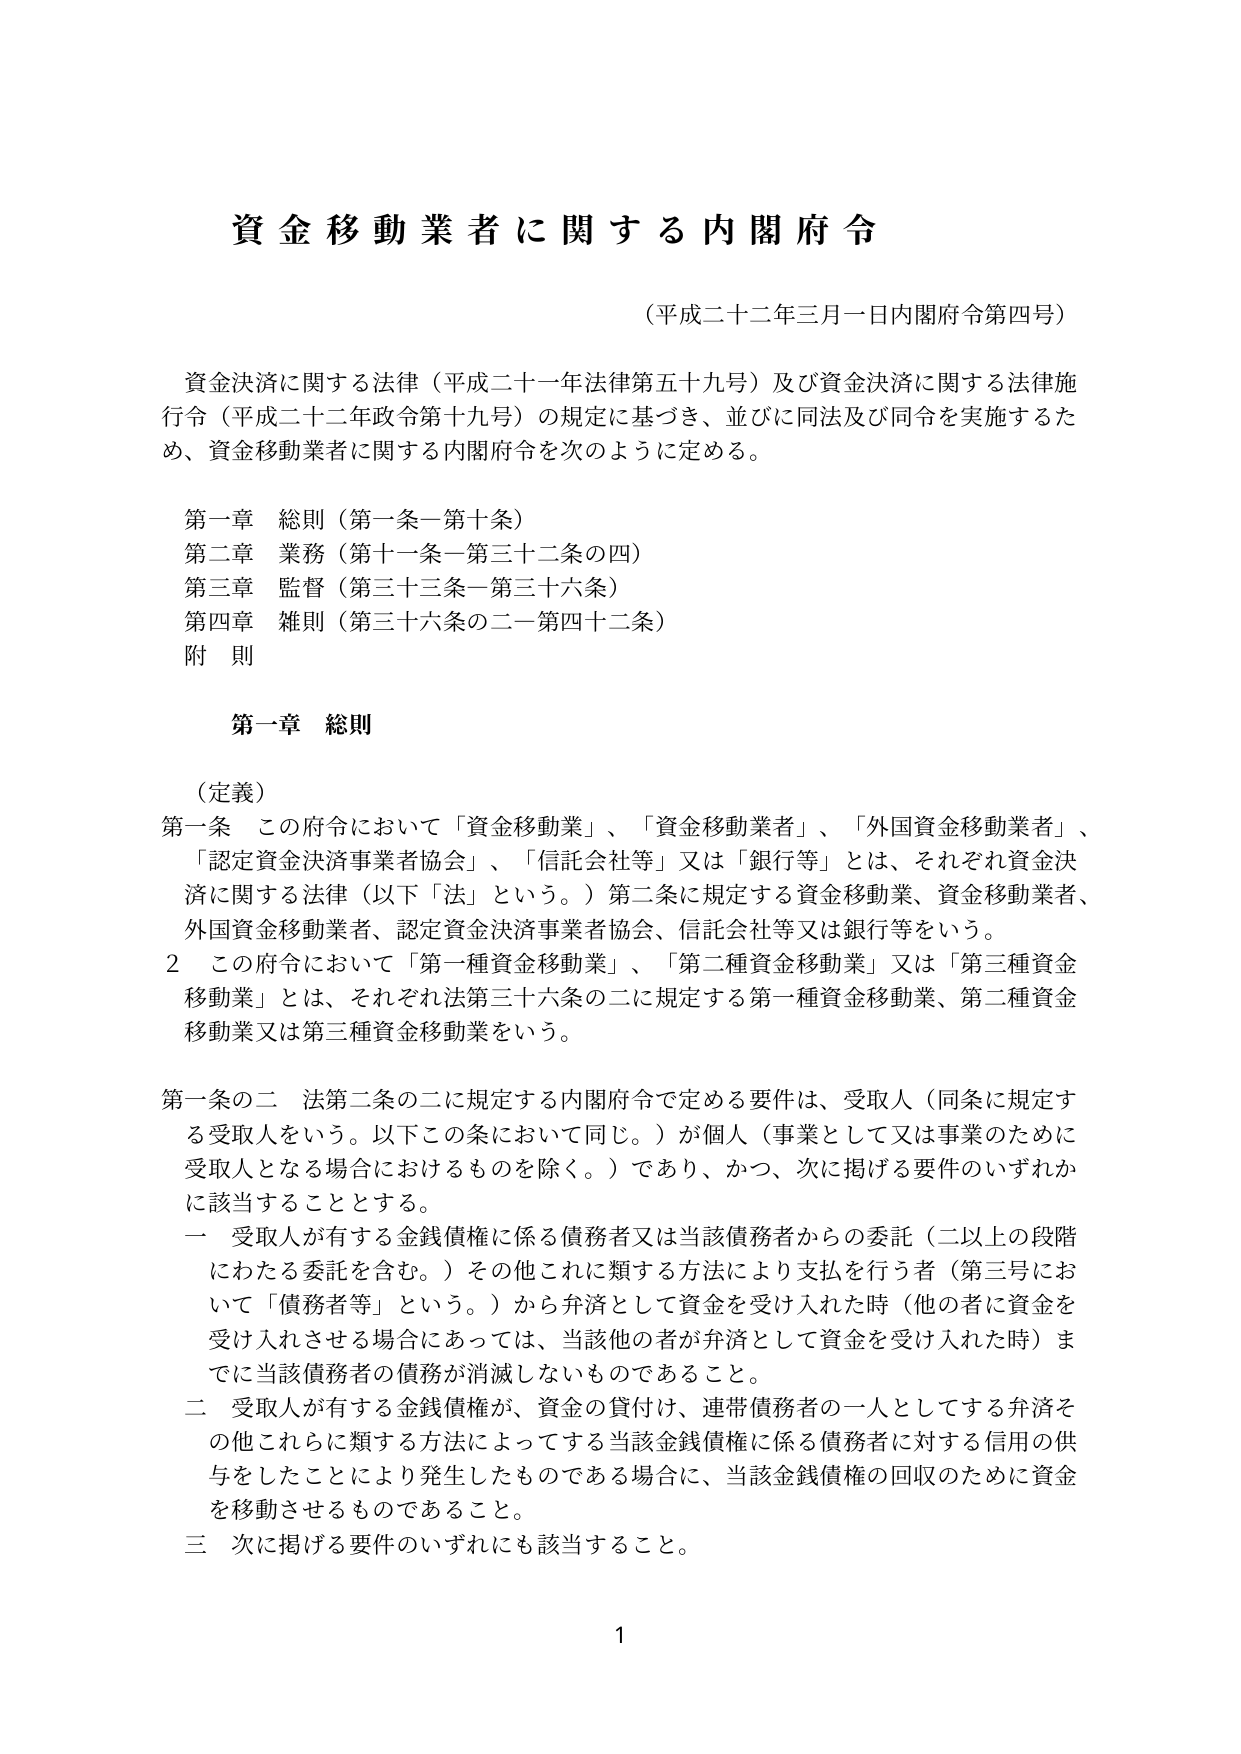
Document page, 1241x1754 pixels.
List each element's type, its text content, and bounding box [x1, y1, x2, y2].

text 三 次に掲げる要件のいずれにも該当すること。 [184, 1526, 1079, 1560]
text 第一章 総則 [230, 706, 1079, 740]
text 資金決済に関する法律（平成二十一年法律第五十九号）及び資金決済に関する法律施行令（平成二十二年政令第十九号）の規定に基づき、並びに同法及び同令を実施するため、資金移動業者に関する内閣府令を次のように定める。 [161, 364, 1079, 467]
text ２ この府令において「第一種資金移動業」、「第二種資金移動業」又は「第三種資金移動業」とは、それぞれ法第三十六条の二に規定する第一種資金移動業、第二種資金移動業又は第三種資金移動業をいう。 [161, 945, 1079, 1048]
text 第一条の二 法第二条の二に規定する内閣府令で定める要件は、受取人（同条に規定する受取人をいう。以下この条において同じ。）が個人（事業として又は事業のために受取人となる場合におけるものを除く。）であり、かつ、次に掲げる要件のいずれかに該当することとする。 [161, 1082, 1079, 1219]
text 第三章 監督（第三十三条―第三十六条） [184, 569, 1079, 604]
text 第一章 総則（第一条―第十条） [184, 501, 1079, 535]
text 二 受取人が有する金銭債権が、資金の貸付け、連帯債務者の一人としてする弁済その他これらに類する方法によってする当該金銭債権に係る債務者に対する信用の供与をしたことにより発生したものである場合に、当該金銭債権の回収のために資金を移動させるものであること。 [184, 1389, 1079, 1526]
text 第四章 雑則（第三十六条の二―第四十二条） [184, 604, 1079, 638]
text （定義） [184, 774, 1079, 809]
text 第一条 この府令において「資金移動業」、「資金移動業者」、「外国資金移動業者」、「認定資金決済事業者協会」、「信託会社等」又は「銀行等」とは、それぞれ資金決済に関する法律（以下「法」という。）第二条に規定する資金移動業、資金移動業者、外国資金移動業者、認定資金決済事業者協会、信託会社等又は銀行等をいう。 [161, 809, 1079, 945]
text 資金移動業者に関する内閣府令 [230, 194, 1079, 262]
text 一 受取人が有する金銭債権に係る債務者又は当該債務者からの委託（二以上の段階にわたる委託を含む。）その他これに類する方法により支払を行う者（第三号において「債務者等」という。）から弁済として資金を受け入れた時（他の者に資金を受け入れさせる場合にあっては、当該他の者が弁済として資金を受け入れた時）までに当該債務者の債務が消滅しないものであること。 [184, 1219, 1079, 1389]
text 附 則 [184, 638, 1079, 672]
text 第二章 業務（第十一条―第三十二条の四） [184, 535, 1079, 569]
text （平成二十二年三月一日内閣府令第四号） [161, 296, 1079, 330]
